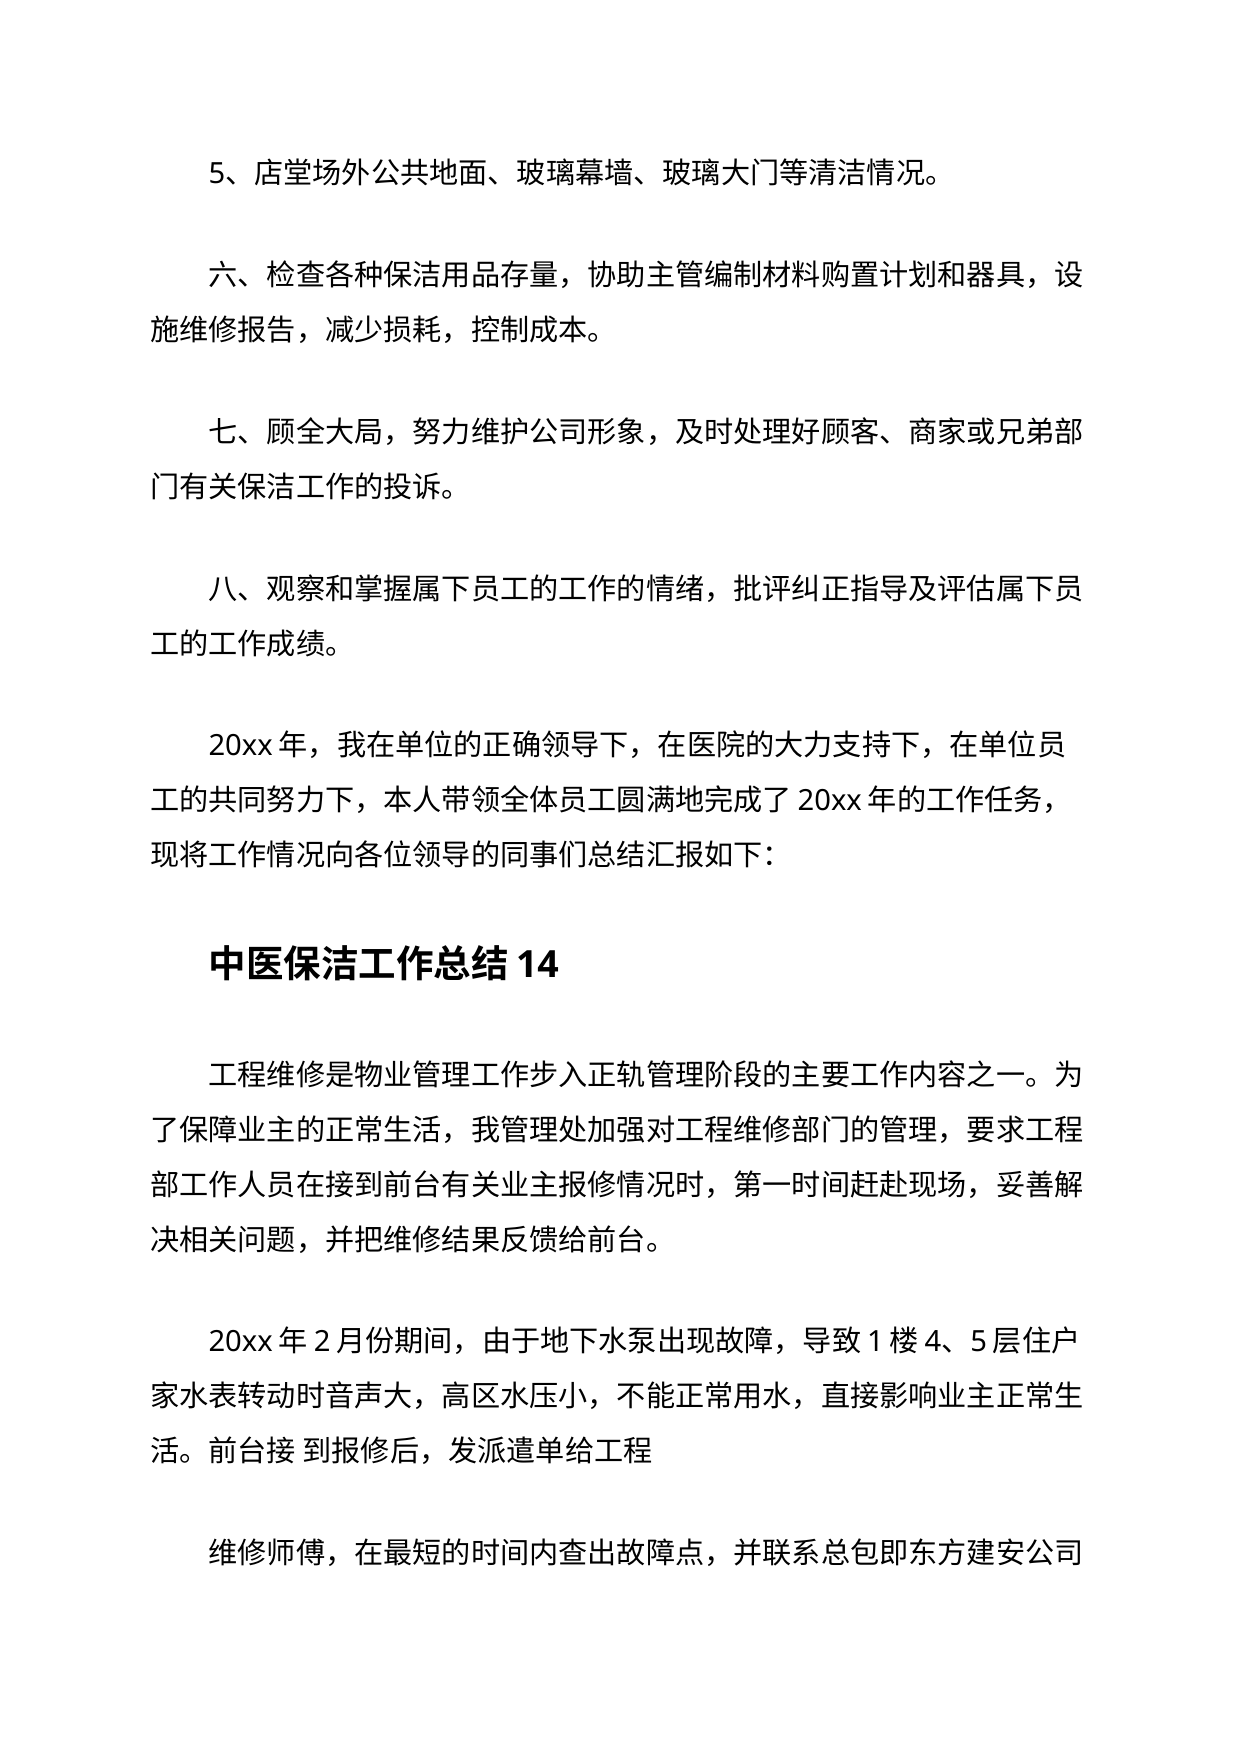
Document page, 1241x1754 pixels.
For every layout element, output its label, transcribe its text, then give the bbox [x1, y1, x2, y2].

text 六、检查各种保洁用品存量，协助主管编制材料购置计划和器具，设施维修报告，减少损耗，控制成本。 [150, 252, 1090, 349]
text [150, 1529, 1090, 1572]
text 八、观察和掌握属下员工的工作的情绪，批评纠正指导及评估属下员工的工作成绩。 [150, 565, 1090, 662]
text 中医保洁工作总结14 [150, 934, 1090, 988]
text 七、顾全大局，努力维护公司形象，及时处理好顾客、商家或兄弟部门有关保洁工作的投诉。 [150, 409, 1090, 506]
text 5、店堂场外公共地面、玻璃幕墙、玻璃大门等清洁情况。 [150, 150, 1090, 192]
text 20xx年，我在单位的正确领导下，在医院的大力支持下，在单位员工的共同努力下，本人带领全体员工圆满地完成了20xx年的工作任务，现将工作情况向各位领导的同事们总结汇报如下： [150, 722, 1090, 874]
text 工程维修是物业管理工作步入正轨管理阶段的主要工作内容之一。为了保障业主的正常生活，我管理处加强对工程维修部门的管理，要求工程部工作人员在接到前台有关业主报修情况时，第一时间赶赴现场，妥善解决相关问题，并把维修结果反馈给前台。 [150, 1051, 1090, 1258]
text 20xx年2月份期间，由于地下水泵出现故障，导致1楼4、5层住户家水表转动时音声大，高区水压小，不能正常用水，直接影响业主正常生活。前台接 到报修后，发派遣单给工程 [150, 1318, 1090, 1470]
